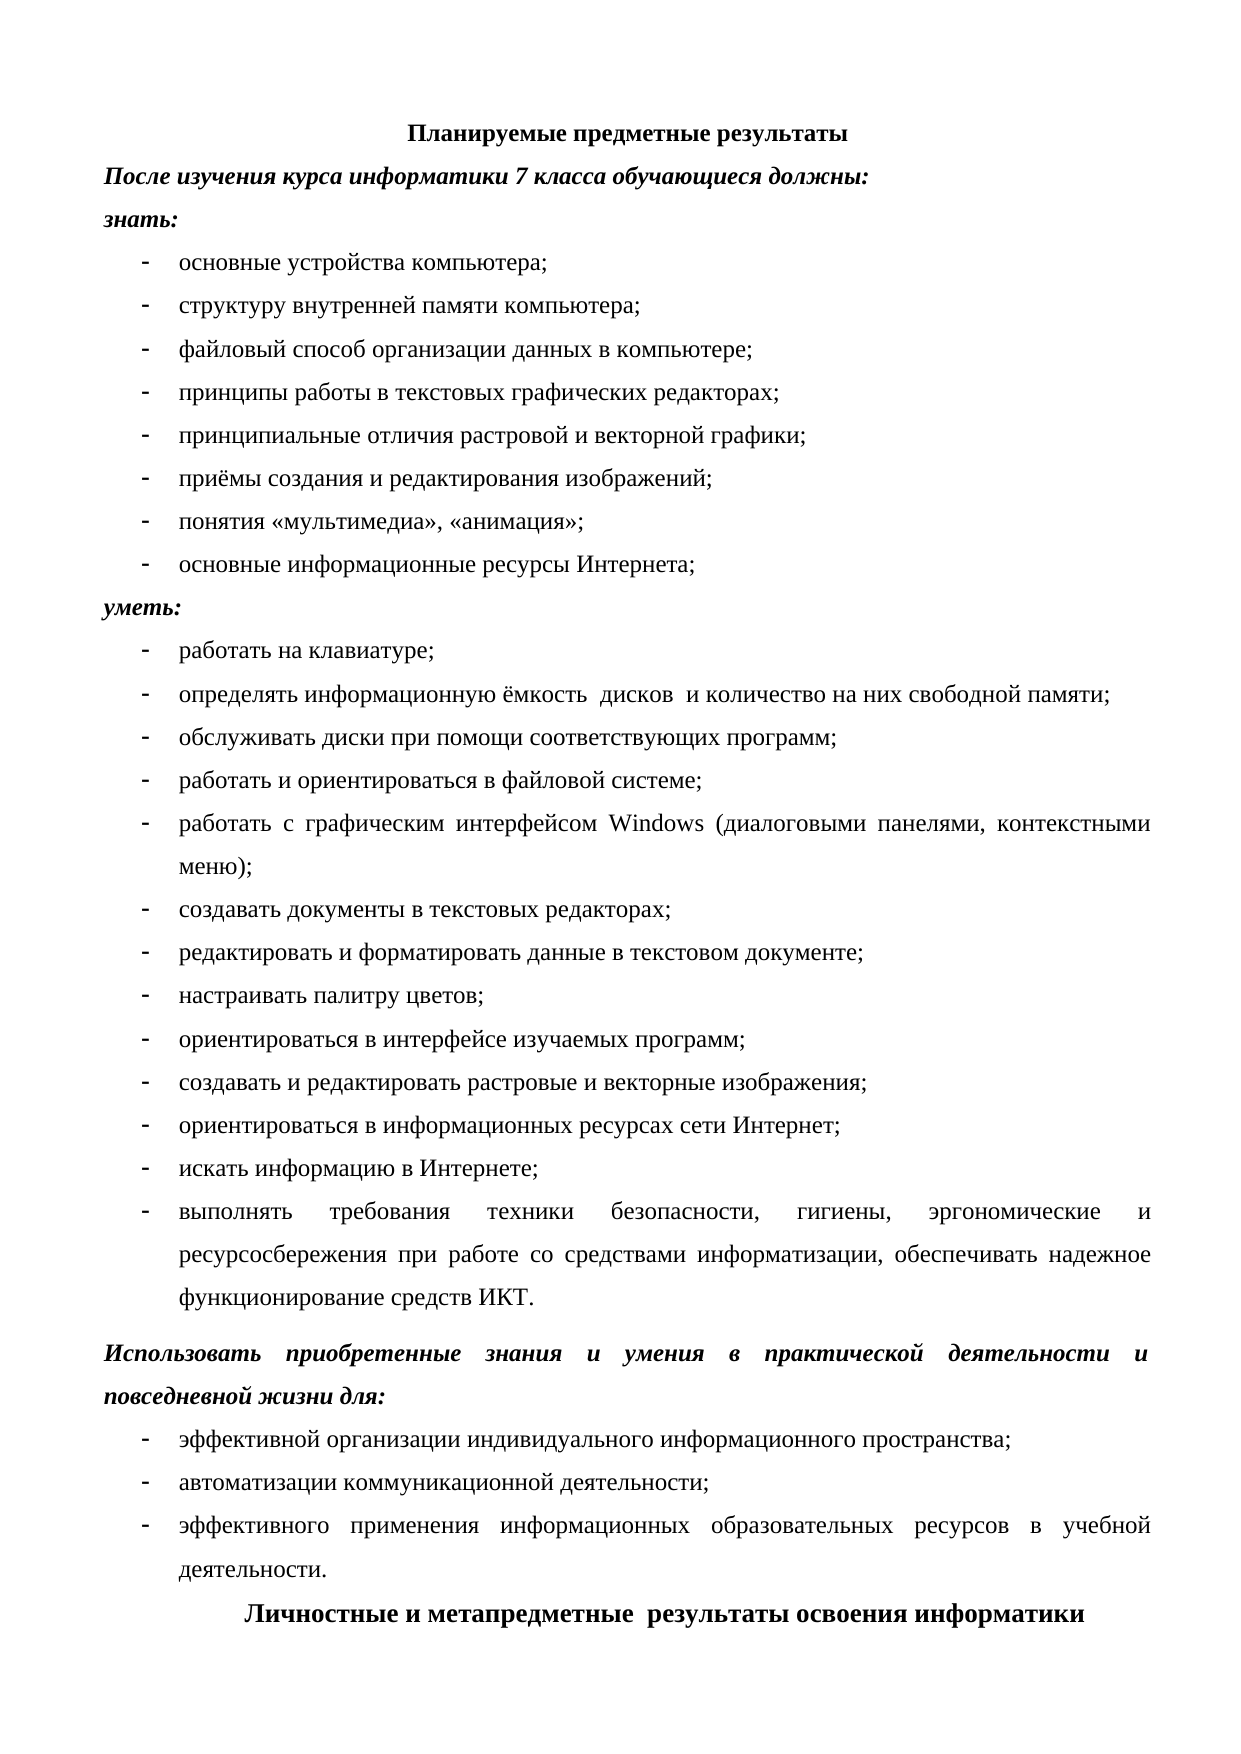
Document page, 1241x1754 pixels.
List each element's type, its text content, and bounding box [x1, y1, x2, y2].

list редактировать и форматировать данные в текстовом документе; [141, 937, 1152, 966]
text уметь: [103, 592, 1152, 621]
list искать информацию в Интернете; [141, 1153, 1152, 1182]
list понятия «мультимедиа», «анимация»; [141, 506, 1152, 535]
list настраивать палитру цветов; [141, 981, 1152, 1009]
list структуру внутренней памяти компьютера; [141, 291, 1152, 319]
list принципы работы в текстовых графических редакторах; [141, 377, 1152, 406]
list приёмы создания и редактирования изображений; [141, 463, 1152, 492]
list обслуживать диски при помощи соответствующих программ; [141, 722, 1152, 751]
list создавать документы в текстовых редакторах; [141, 894, 1152, 923]
list эффективного применения информационных образовательных ресурсов в учебной деятельности. [141, 1511, 1152, 1582]
list основные информационные ресурсы Интернета; [141, 549, 1152, 578]
list ориентироваться в информационных ресурсах сети Интернет; [141, 1110, 1152, 1139]
list Личностные и метапредметные результаты освоения информатики [178, 1597, 1152, 1628]
list основные устройства компьютера; [141, 247, 1152, 276]
list принципиальные отличия растровой и векторной графики; [141, 420, 1152, 449]
list создавать и редактировать растровые и векторные изображения; [141, 1067, 1152, 1096]
list автоматизации коммуникационной деятельности; [141, 1467, 1152, 1496]
text После изучения курса информатики 7 класса обучающиеся должны: [103, 161, 1152, 190]
list работать и ориентироваться в файловой системе; [141, 765, 1152, 794]
list файловый способ организации данных в компьютере; [141, 334, 1152, 362]
list работать на клавиатуре; [141, 636, 1152, 664]
list эффективной организации индивидуального информационного пространства; [141, 1424, 1152, 1453]
list ориентироваться в интерфейсе изучаемых программ; [141, 1024, 1152, 1052]
text знать: [103, 204, 1152, 233]
list выполнять требования техники безопасности, гигиены, эргономические и ресурсосбережения при работе со средствами информатизации, обеспечивать надежное функционирование средств ИКТ. [141, 1196, 1152, 1311]
list работать с графическим интерфейсом Windows (диалоговыми панелями, контекстными меню); [141, 808, 1152, 880]
text Планируемые предметные результаты [103, 118, 1152, 147]
text Использовать приобретенные знания и умения в практической деятельности и повседневной жизни для: [103, 1338, 1152, 1410]
list определять информационную ёмкость дисков и количество на них свободной памяти; [141, 679, 1152, 707]
